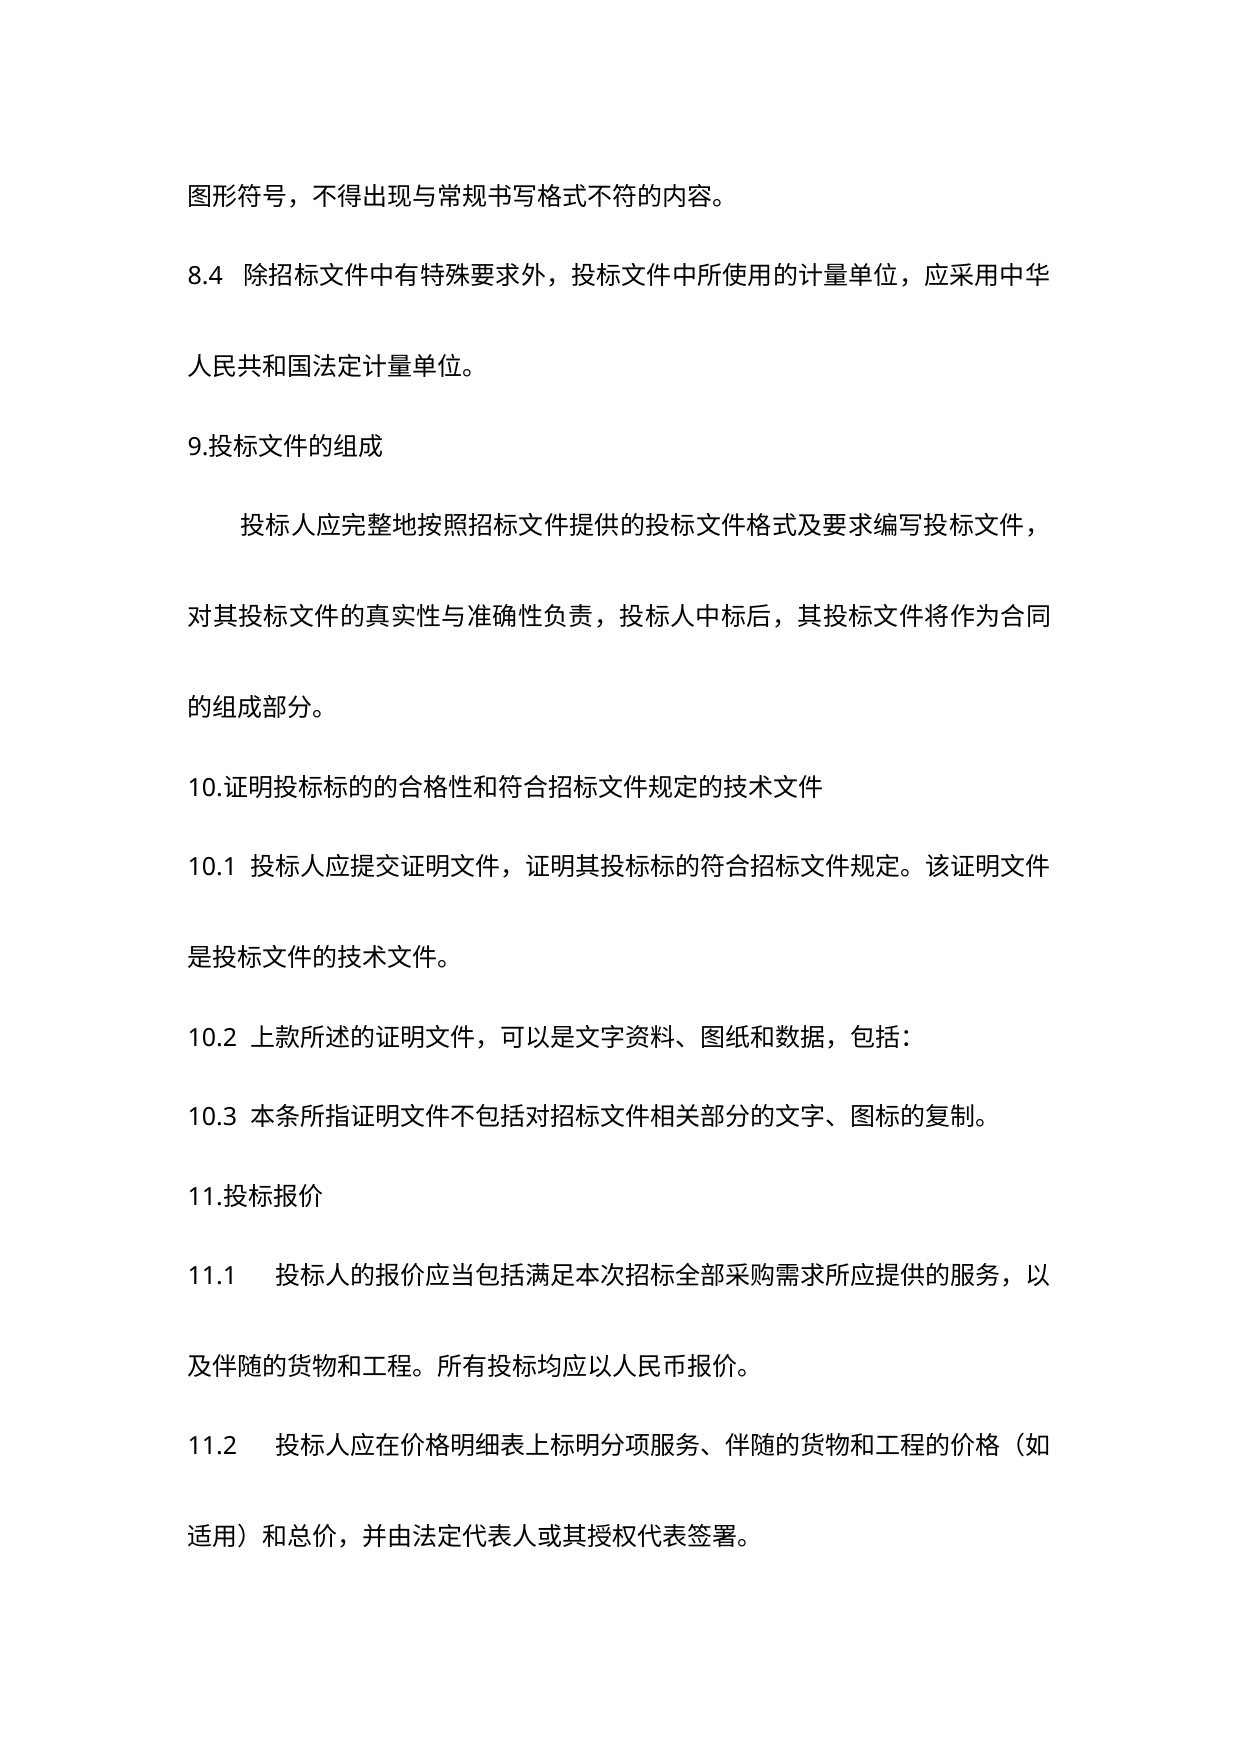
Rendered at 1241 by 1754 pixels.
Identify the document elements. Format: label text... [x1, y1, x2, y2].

text 10.1 投标人应提交证明文件，证明其投标标的符合招标文件规定。该证明文件是投标文件的技术文件。 [187, 832, 1053, 988]
text 投标人应完整地按照招标文件提供的投标文件格式及要求编写投标文件，对其投标文件的真实性与准确性负责，投标人中标后，其投标文件将作为合同的组成部分。 [187, 491, 1053, 738]
text 10.2 上款所述的证明文件，可以是文字资料、图纸和数据，包括： [187, 1003, 1053, 1068]
text 10.3 本条所指证明文件不包括对招标文件相关部分的文字、图标的复制。 [187, 1082, 1053, 1147]
text 11.2 投标人应在价格明细表上标明分项服务、伴随的货物和工程的价格（如适用）和总价，并由法定代表人或其授权代表签署。 [187, 1411, 1053, 1567]
text 10.证明投标标的的合格性和符合招标文件规定的技术文件 [187, 753, 1053, 818]
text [187, 162, 1053, 227]
text 11.投标报价 [187, 1162, 1053, 1227]
text 11.1 投标人的报价应当包括满足本次招标全部采购需求所应提供的服务，以及伴随的货物和工程。所有投标均应以人民币报价。 [187, 1241, 1053, 1397]
text 9.投标文件的组成 [187, 412, 1053, 477]
text 8.4 除招标文件中有特殊要求外，投标文件中所使用的计量单位，应采用中华人民共和国法定计量单位。 [187, 241, 1053, 397]
